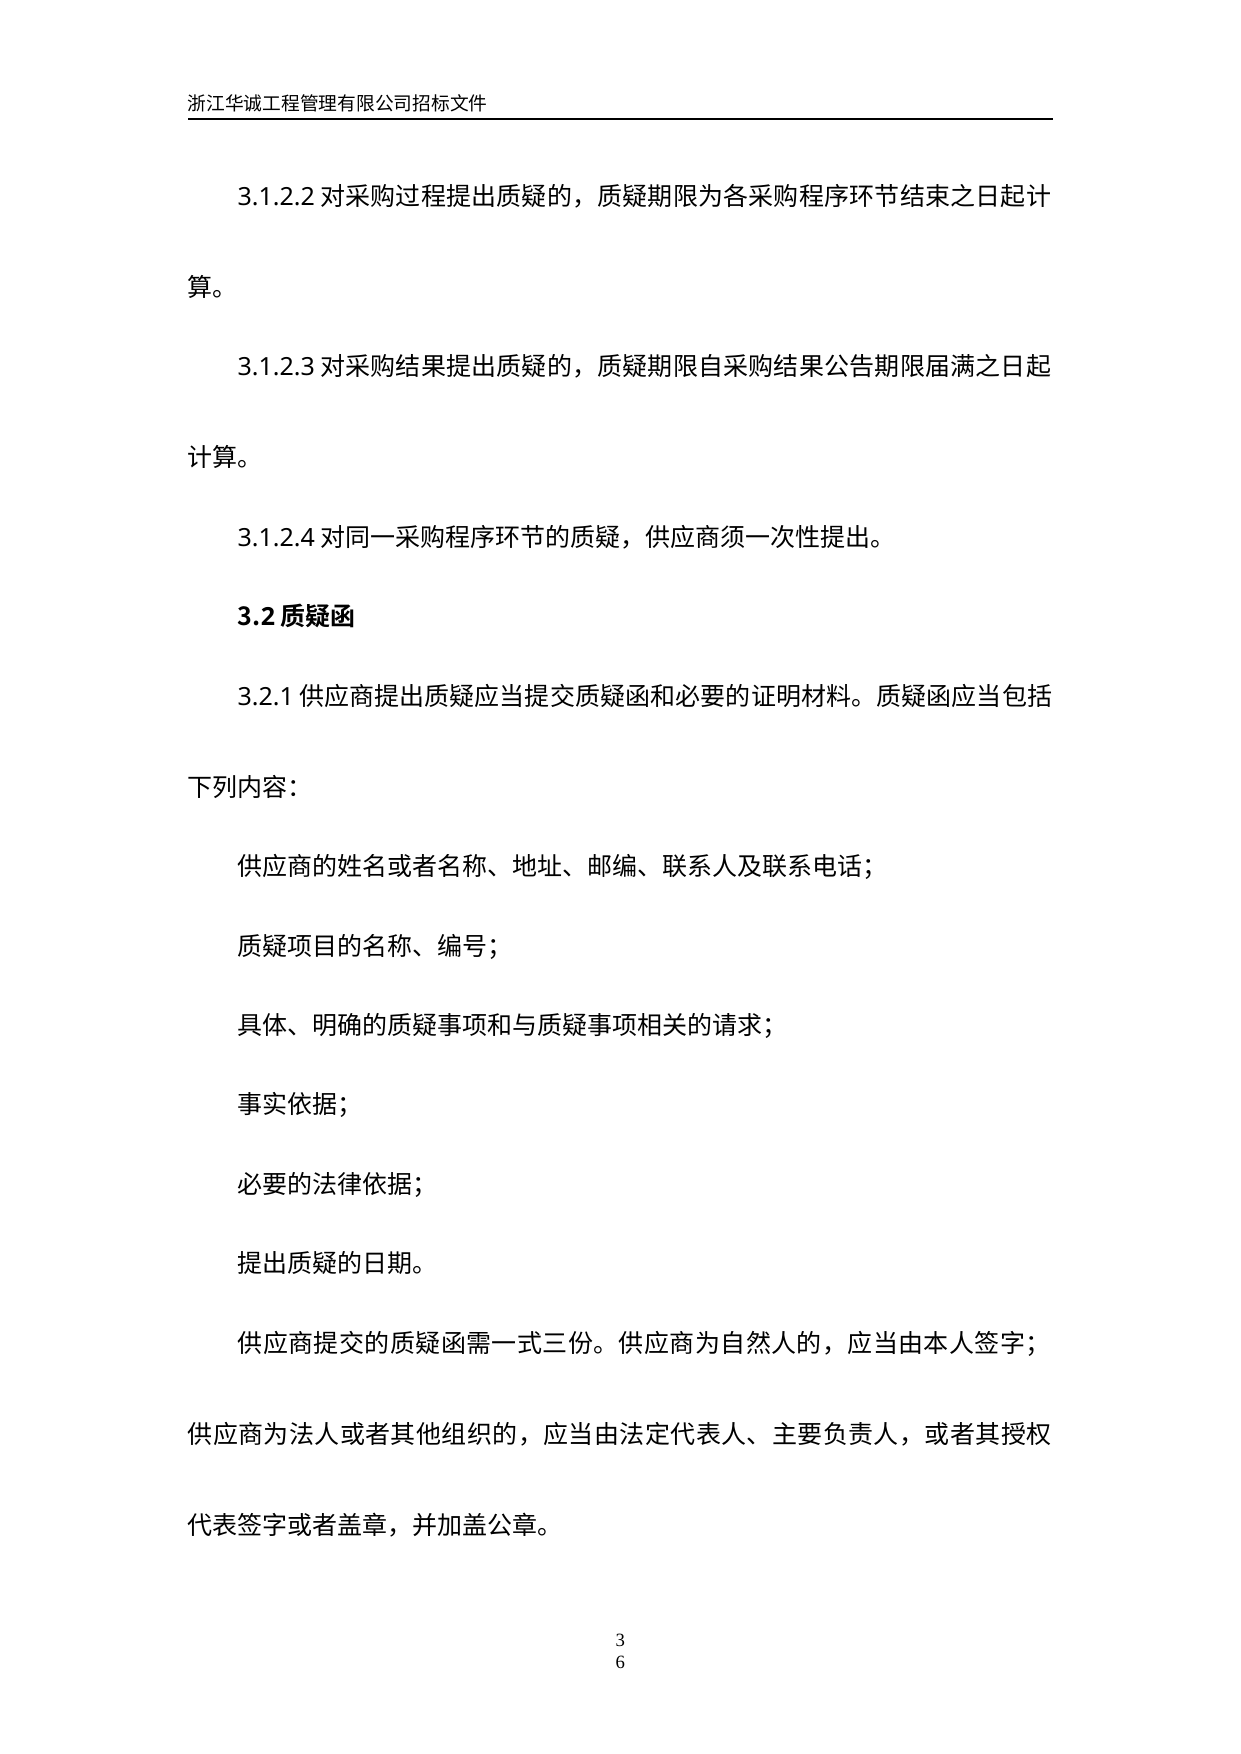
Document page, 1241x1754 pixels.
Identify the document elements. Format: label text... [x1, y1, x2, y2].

text 必要的法律依据； [187, 1150, 1053, 1215]
text 3.1.2.4对同一采购程序环节的质疑，供应商须一次性提出。 [187, 503, 1053, 568]
text 质疑项目的名称、编号； [187, 912, 1053, 977]
text 3.2质疑函 [187, 582, 1053, 647]
text 3.1.2.2对采购过程提出质疑的，质疑期限为各采购程序环节结束之日起计算。 [187, 162, 1053, 318]
text 供应商提交的质疑函需一式三份。供应商为自然人的，应当由本人签字；供应商为法人或者其他组织的，应当由法定代表人、主要负责人，或者其授权代表签字或者盖章，并加盖公章。 [187, 1309, 1053, 1556]
text 具体、明确的质疑事项和与质疑事项相关的请求； [187, 991, 1053, 1056]
text 供应商的姓名或者名称、地址、邮编、联系人及联系电话； [187, 832, 1053, 897]
text 提出质疑的日期。 [187, 1229, 1053, 1294]
text 3.1.2.3对采购结果提出质疑的，质疑期限自采购结果公告期限届满之日起计算。 [187, 332, 1053, 488]
text 事实依据； [187, 1071, 1053, 1136]
text 3.2.1供应商提出质疑应当提交质疑函和必要的证明材料。质疑函应当包括下列内容： [187, 662, 1053, 818]
